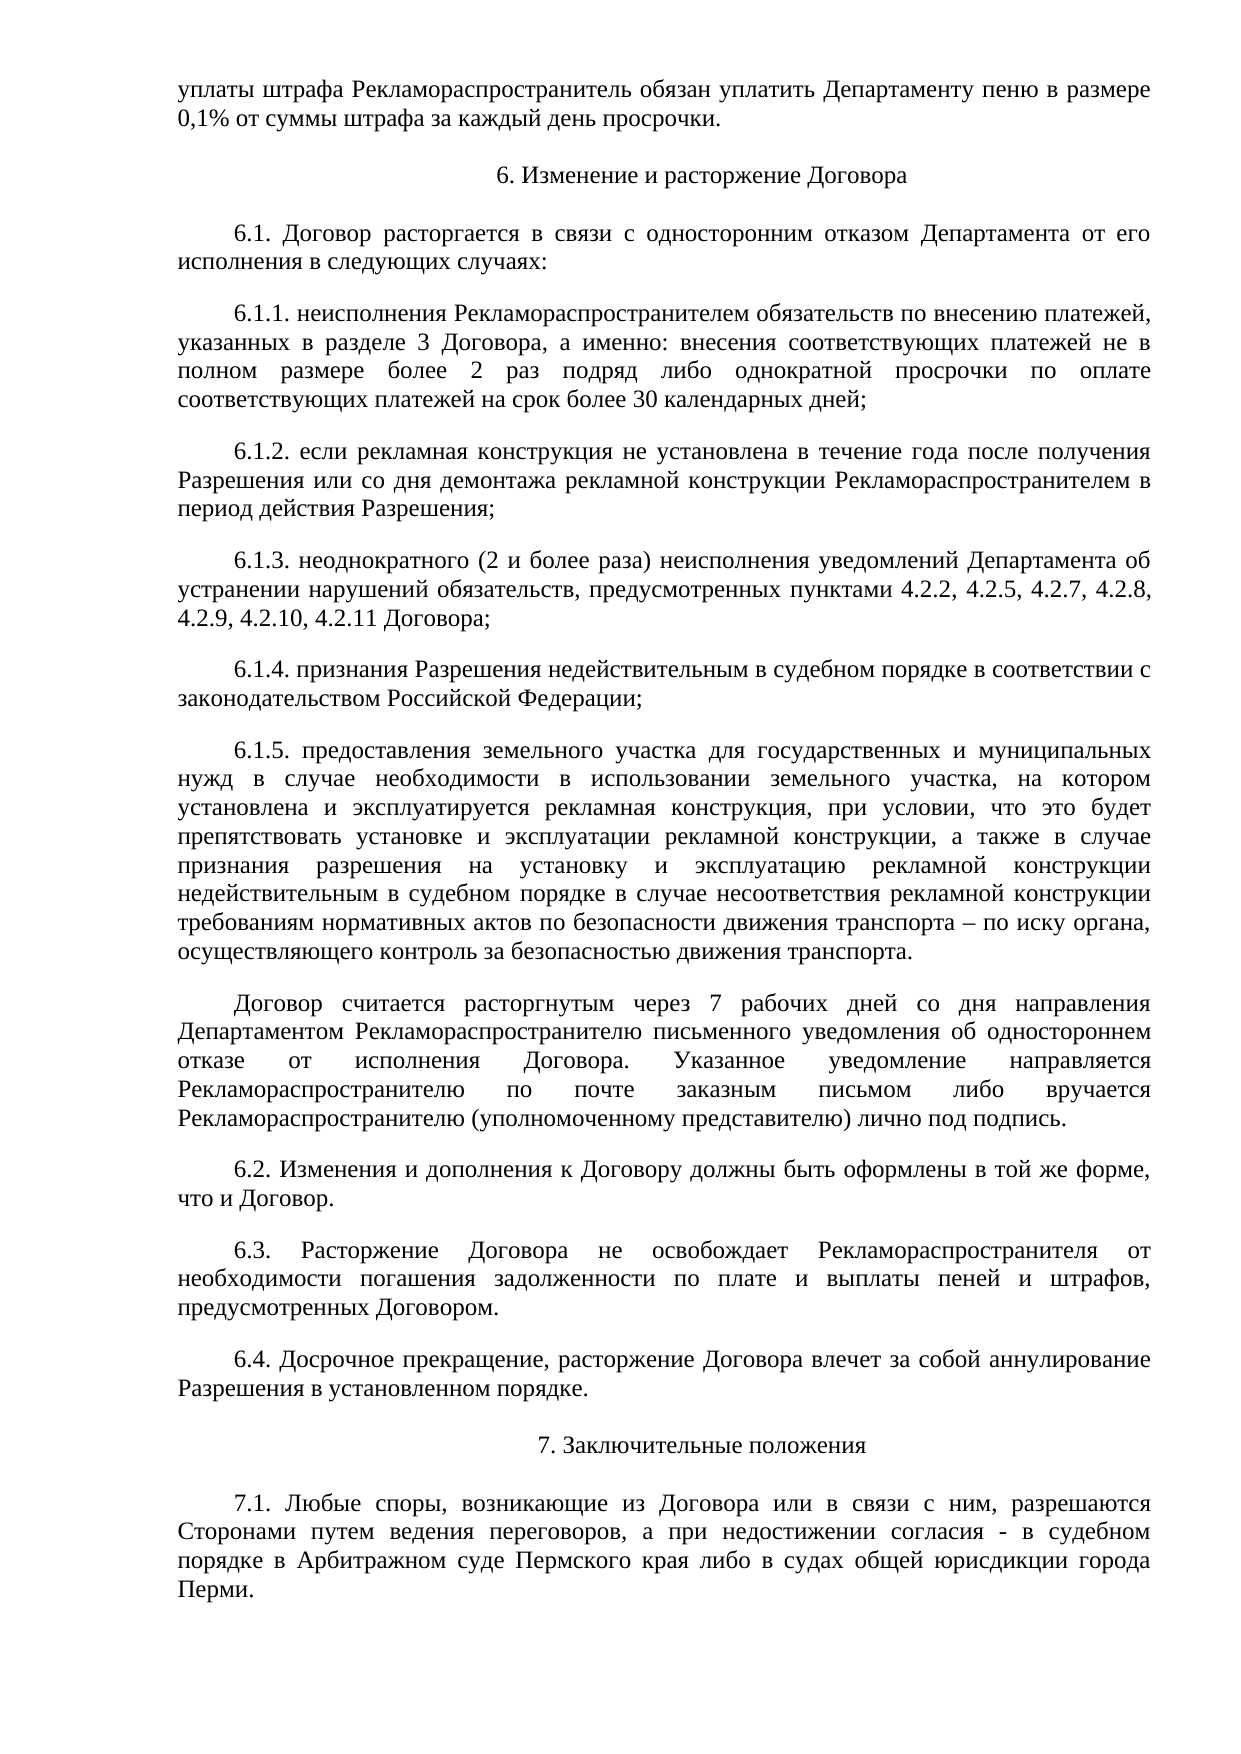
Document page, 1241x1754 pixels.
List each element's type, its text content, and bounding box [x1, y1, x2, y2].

text 6.4. Досрочное прекращение, расторжение Договора влечет за собой аннулирование Разрешения в установленном порядке. [177, 1344, 1152, 1401]
text 6.1.2. если рекламная конструкция не установлена в течение года после получения Разрешения или со дня демонтажа рекламной конструкции Рекламораспространителем в период действия Разрешения; [177, 436, 1152, 522]
text 7. Заключительные положения [177, 1430, 1152, 1459]
text 6.1.5. предоставления земельного участка для государственных и муниципальных нужд в случае необходимости в использовании земельного участка, на котором установлена и эксплуатируется рекламная конструкция, при условии, что это будет препятствовать установке и эксплуатации рекламной конструкции, а также в случае признания разрешения на установку и эксплуатацию рекламной конструкции недействительным в судебном порядке в случае несоответствия рекламной конструкции требованиям нормативных актов по безопасности движения транспорта – по иску органа, осуществляющего контроль за безопасностью движения транспорта. [177, 735, 1152, 965]
text 6.1.4. признания Разрешения недействительным в судебном порядке в соответствии с законодательством Российской Федерации; [177, 654, 1152, 712]
text 7.1. Любые споры, возникающие из Договора или в связи с ним, разрешаются Сторонами путем ведения переговоров, а при недостижении согласия - в судебном порядке в Арбитражном суде Пермского края либо в судах общей юрисдикции города Перми. [177, 1488, 1152, 1603]
text 6.1.3. неоднократного (2 и более раза) неисполнения уведомлений Департамента об устранении нарушений обязательств, предусмотренных пунктами 4.2.2, 4.2.5, 4.2.7, 4.2.8, 4.2.9, 4.2.10, 4.2.11 Договора; [177, 545, 1152, 631]
text 6.2. Изменения и дополнения к Договору должны быть оформлены в той же форме, что и Договор. [177, 1154, 1152, 1212]
text 6.3. Расторжение Договора не освобождает Рекламораспространителя от необходимости погашения задолженности по плате и выплаты пеней и штрафов, предусмотренных Договором. [177, 1235, 1152, 1321]
text 6.1.1. неисполнения Рекламораспространителем обязательств по внесению платежей, указанных в разделе 3 Договора, а именно: внесения соответствующих платежей не в полном размере более 2 раз подряд либо однократной просрочки по оплате соответствующих платежей на срок более 30 календарных дней; [177, 298, 1152, 413]
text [177, 74, 1152, 131]
text 6. Изменение и расторжение Договора [177, 160, 1152, 189]
text Договор считается расторгнутым через 7 рабочих дней со дня направления Департаментом Рекламораспространителю письменного уведомления об одностороннем отказе от исполнения Договора. Указанное уведомление направляется Рекламораспространителю по почте заказным письмом либо вручается Рекламораспространителю (уполномоченному представителю) лично под подпись. [177, 988, 1152, 1131]
text 6.1. Договор расторгается в связи с односторонним отказом Департамента от его исполнения в следующих случаях: [177, 218, 1152, 275]
